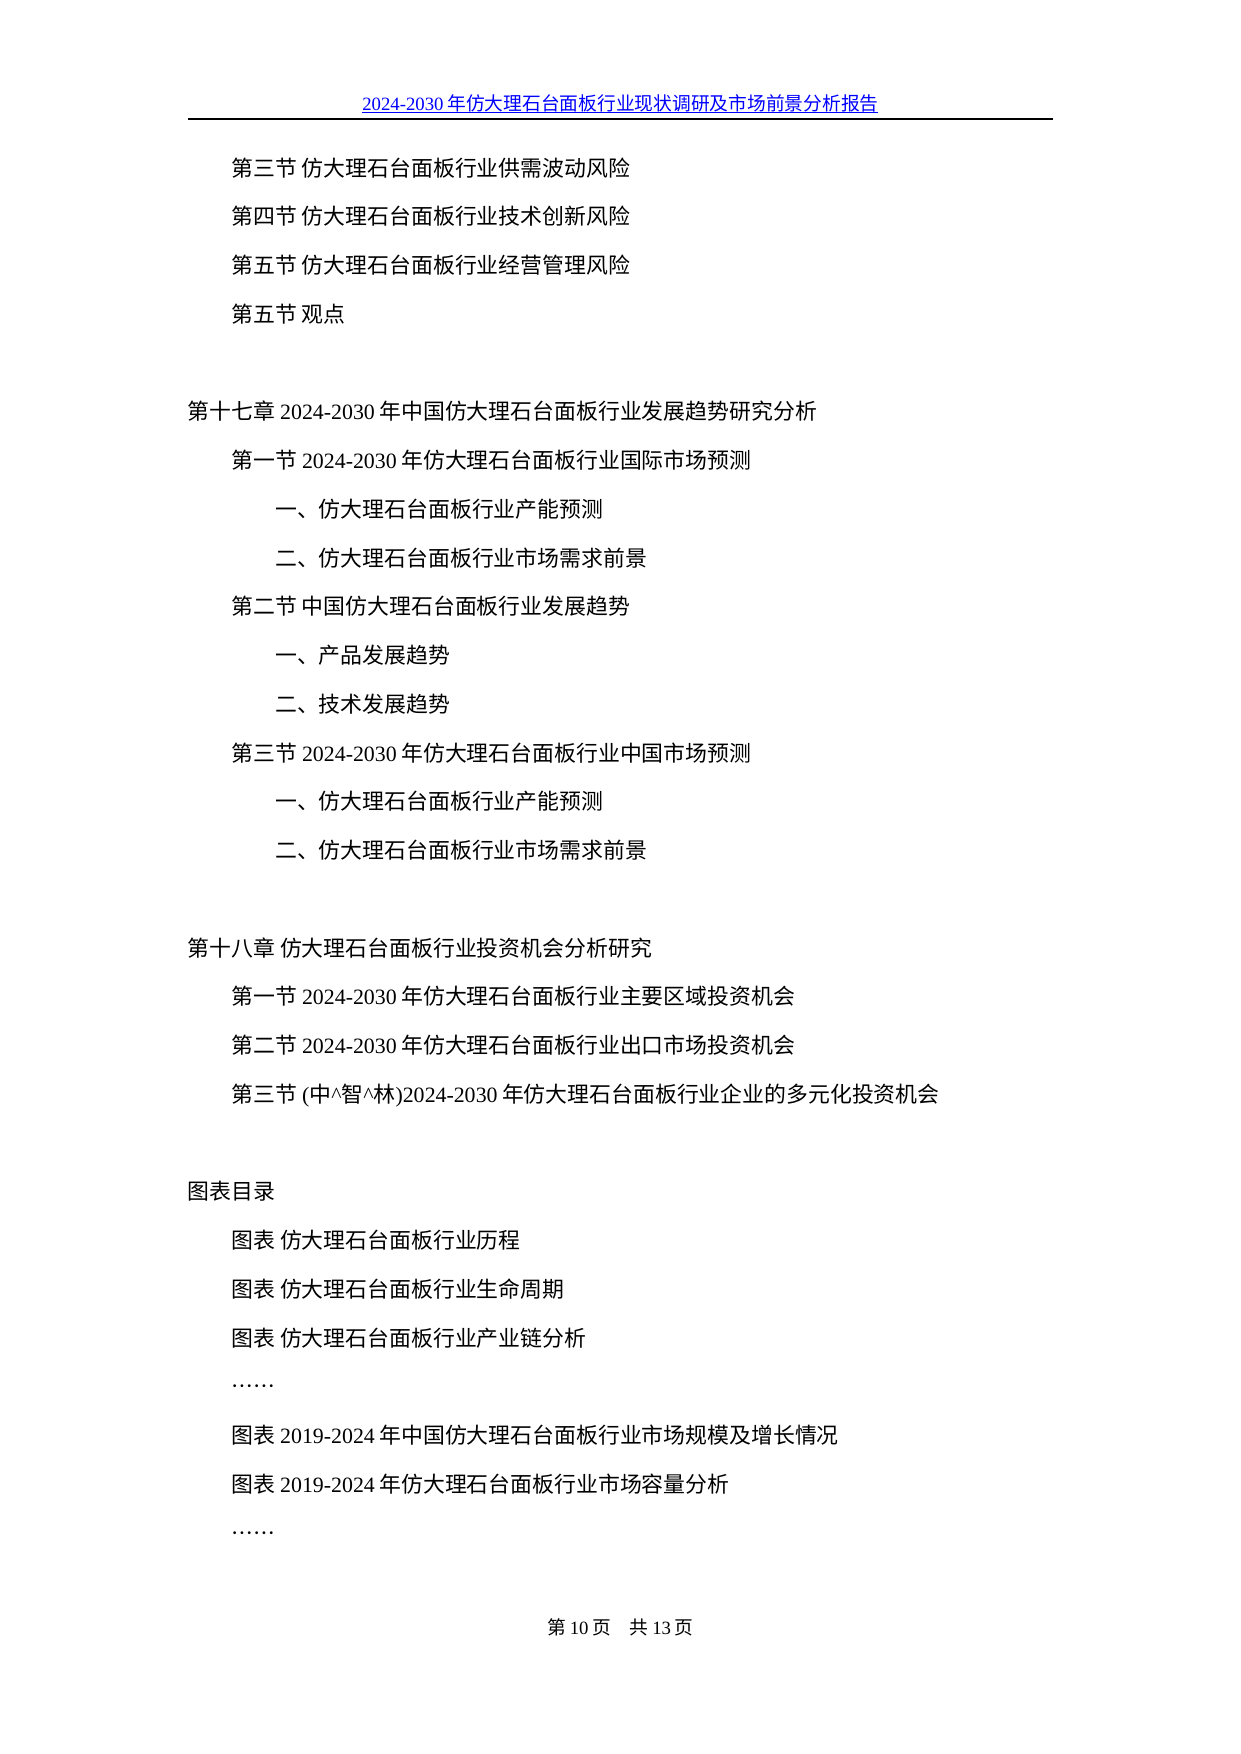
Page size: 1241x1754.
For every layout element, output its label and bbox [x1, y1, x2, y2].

text [187, 150, 1053, 1548]
